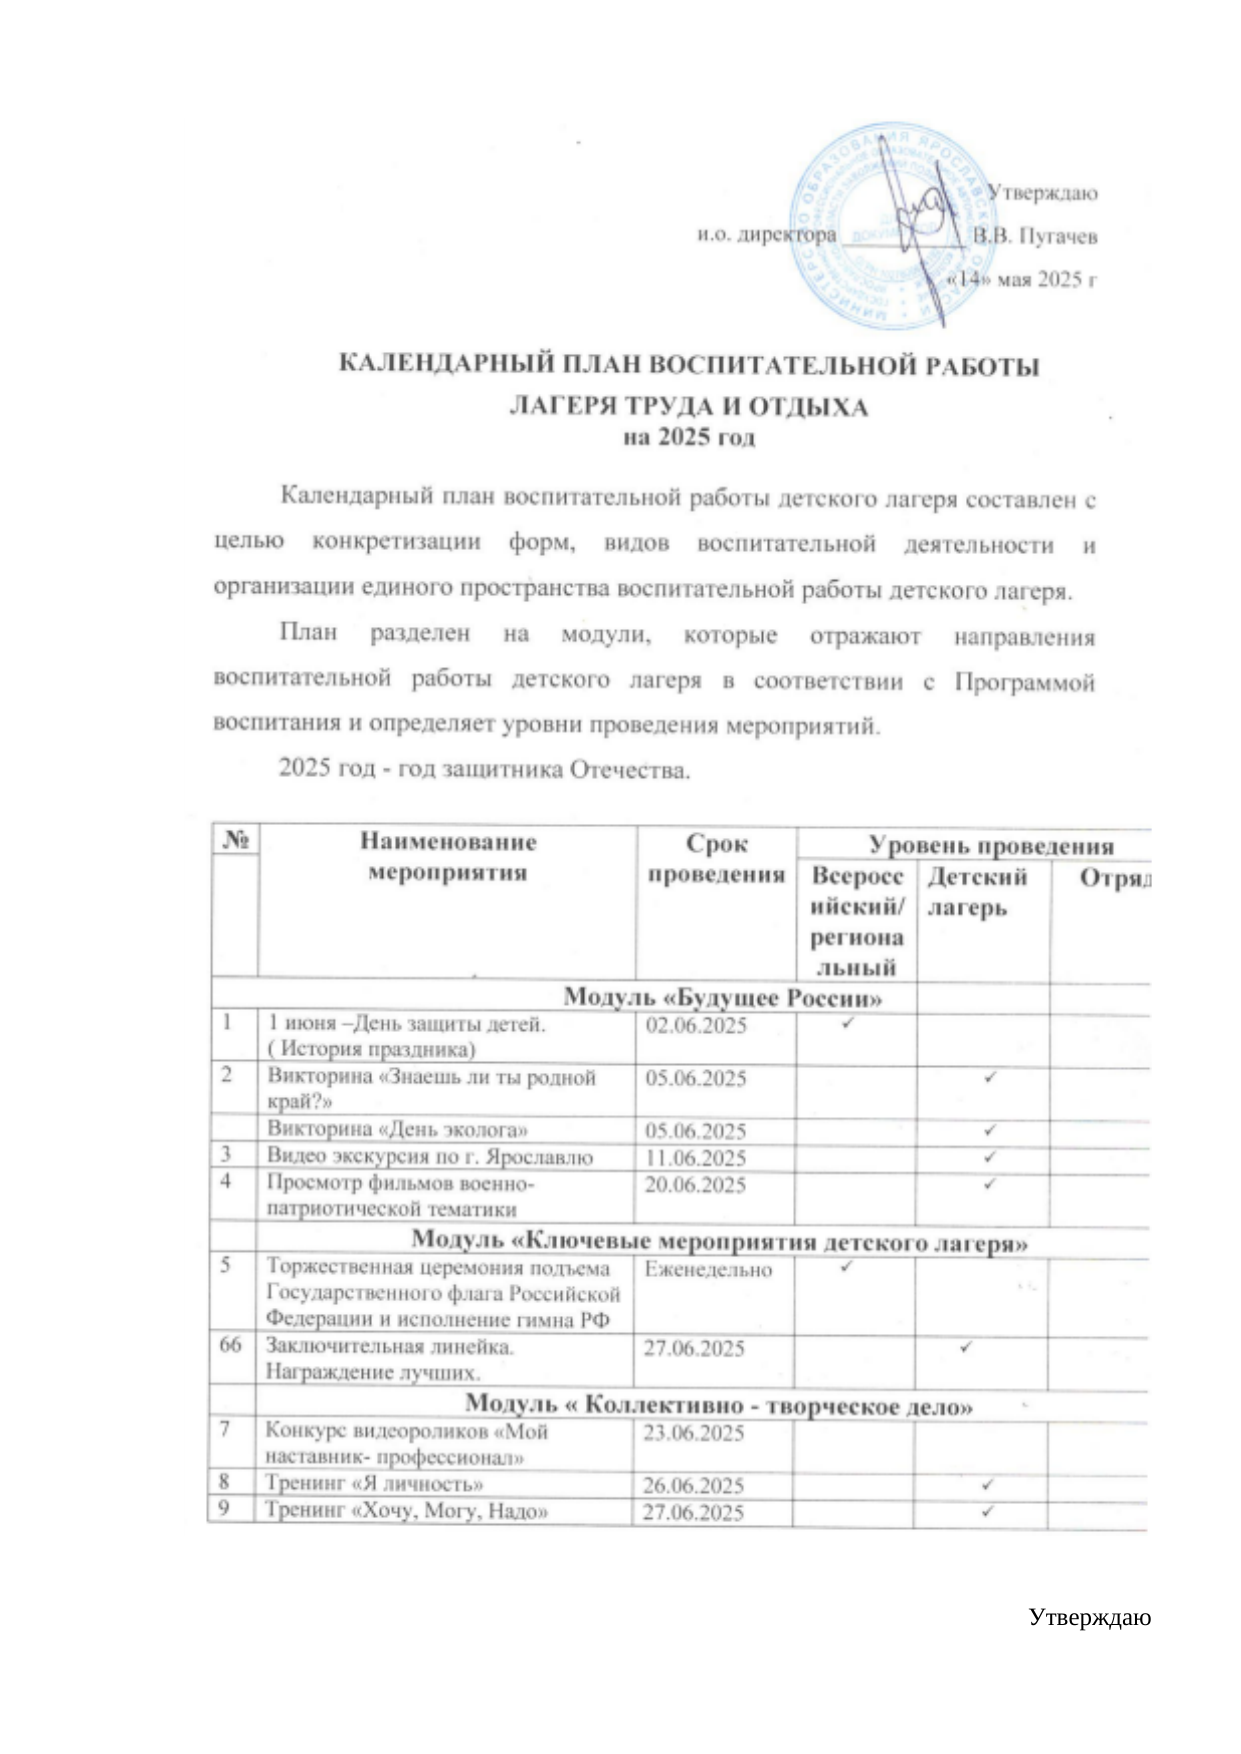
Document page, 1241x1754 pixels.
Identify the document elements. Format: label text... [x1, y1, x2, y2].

picture [183, 118, 1152, 1536]
text Утверждаю [177, 1602, 1152, 1631]
